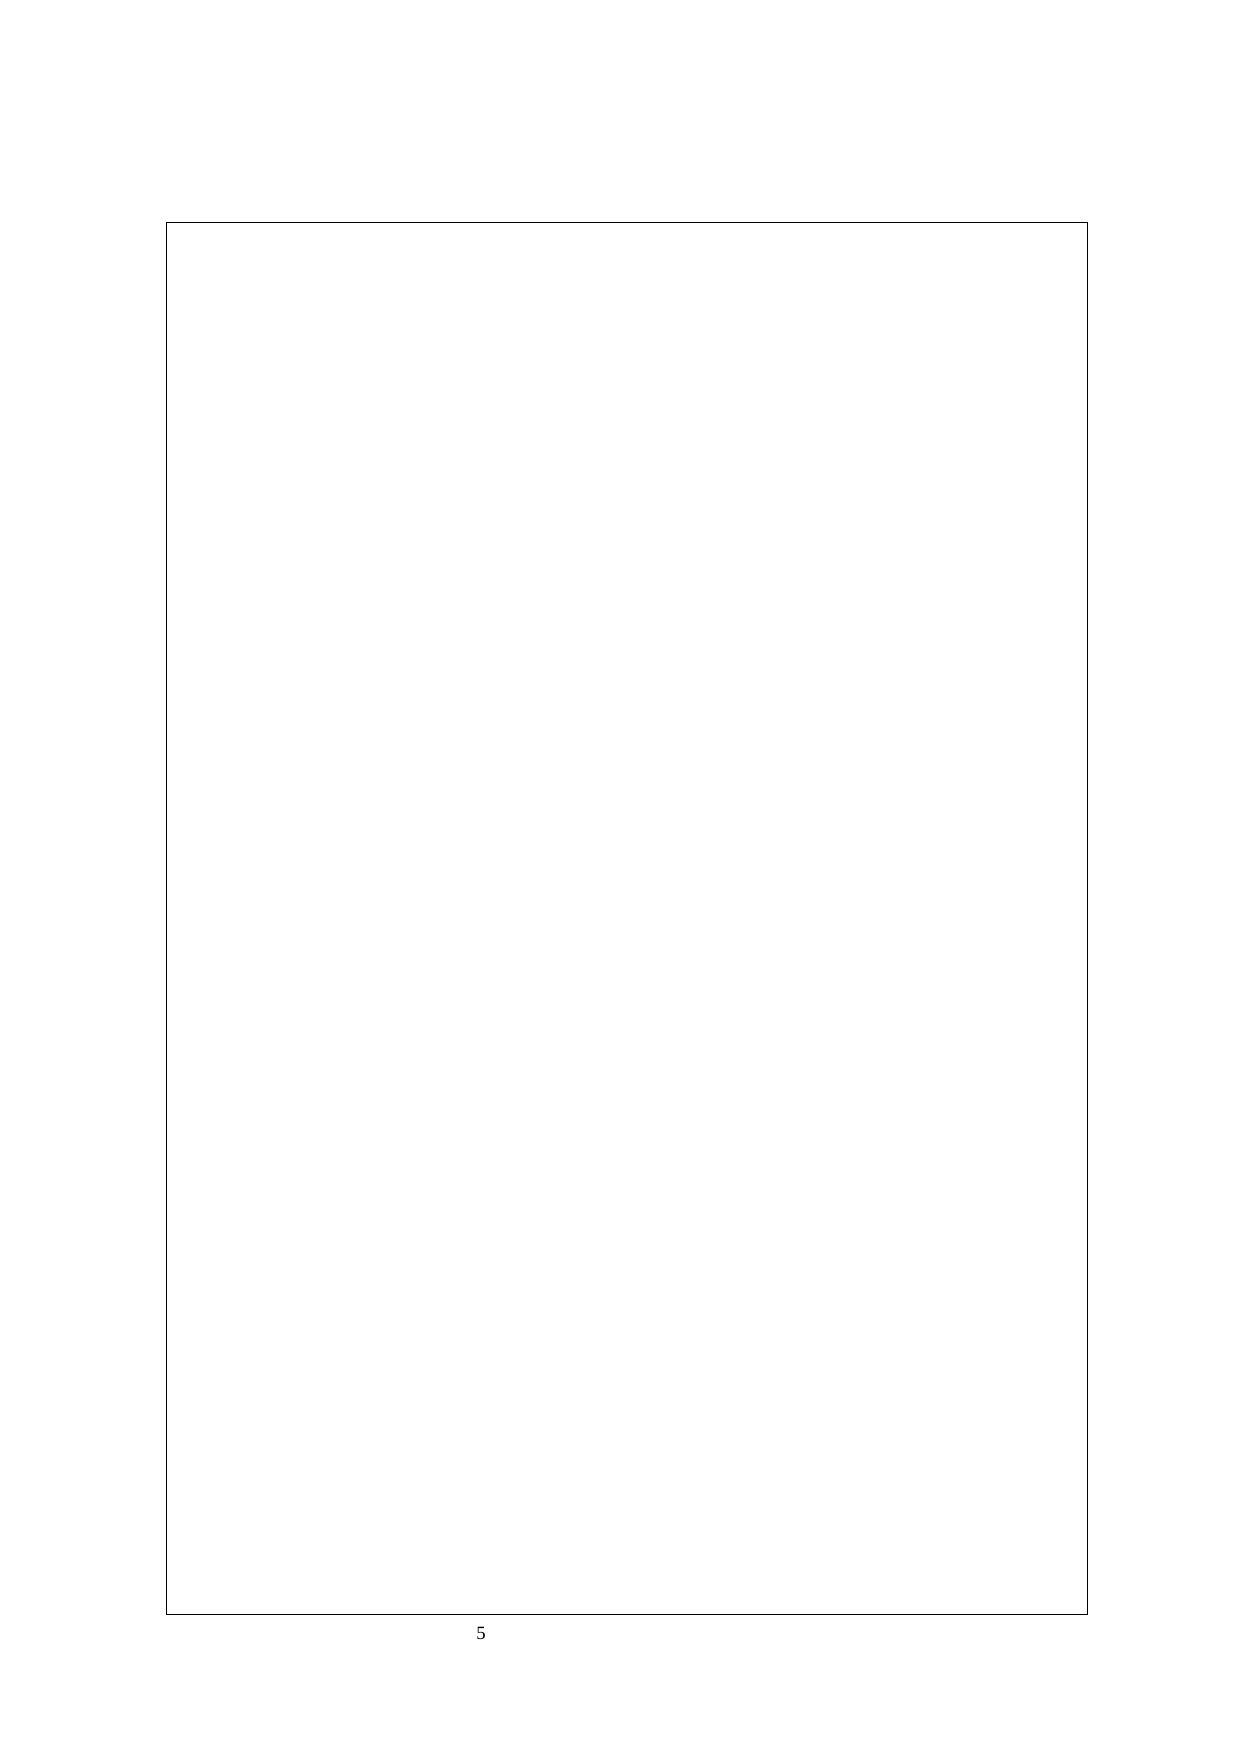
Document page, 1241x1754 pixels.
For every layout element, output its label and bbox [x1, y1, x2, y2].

table_cell [167, 223, 1087, 1614]
